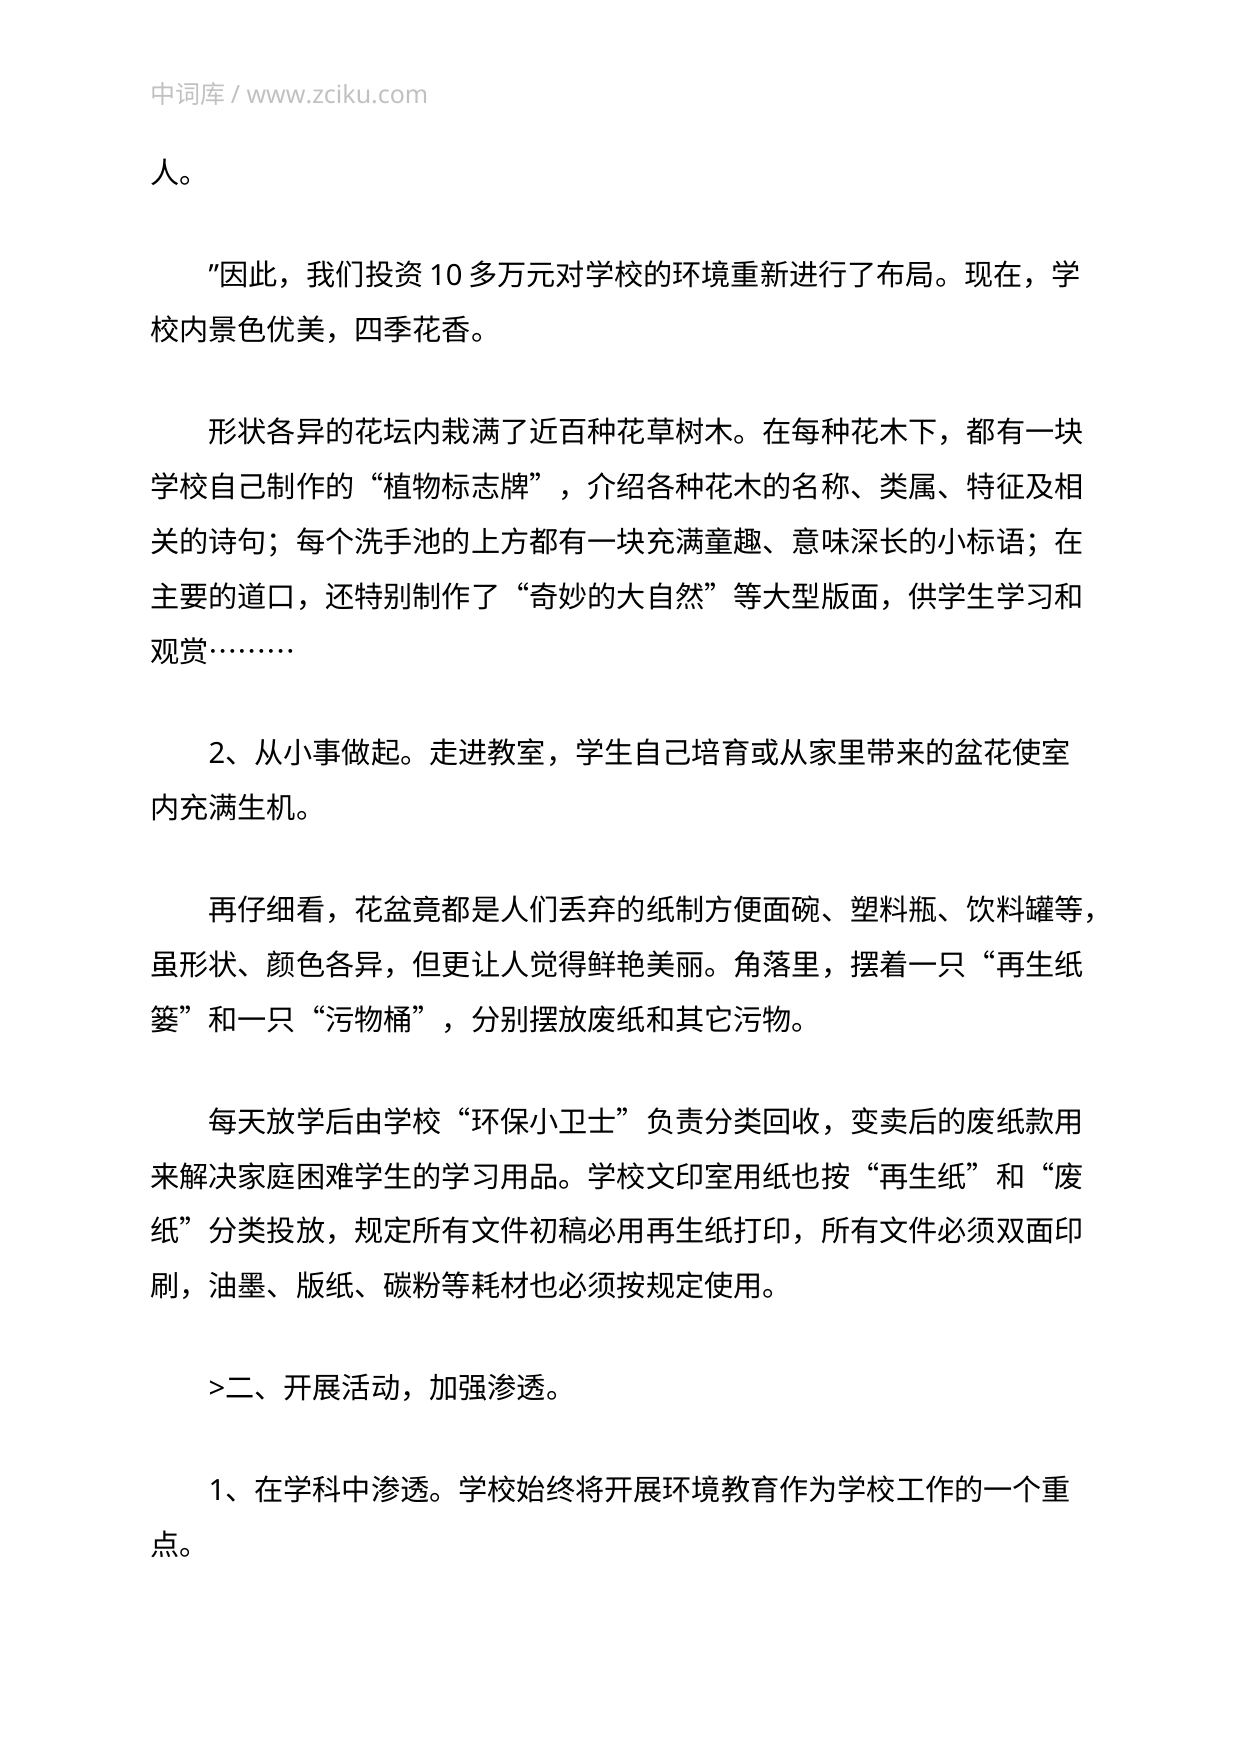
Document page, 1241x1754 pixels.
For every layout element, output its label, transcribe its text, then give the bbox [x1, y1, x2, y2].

text 2、从小事做起。走进教室，学生自己培育或从家里带来的盆花使室内充满生机。 [150, 730, 1090, 827]
text 1、在学科中渗透。学校始终将开展环境教育作为学校工作的一个重点。 [150, 1467, 1090, 1564]
text ”因此，我们投资10多万元对学校的环境重新进行了布局。现在，学校内景色优美，四季花香。 [150, 252, 1090, 349]
text 每天放学后由学校“环保小卫士”负责分类回收，变卖后的废纸款用来解决家庭困难学生的学习用品。学校文印室用纸也按“再生纸”和“废纸”分类投放，规定所有文件初稿必用再生纸打印，所有文件必须双面印刷，油墨、版纸、碳粉等耗材也必须按规定使用。 [150, 1098, 1090, 1305]
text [150, 150, 1090, 192]
text 再仔细看，花盆竟都是人们丢弃的纸制方便面碗、塑料瓶、饮料罐等，虽形状、颜色各异，但更让人觉得鲜艳美丽。角落里，摆着一只“再生纸篓”和一只“污物桶”，分别摆放废纸和其它污物。 [150, 887, 1090, 1039]
text >二、开展活动，加强渗透。 [150, 1365, 1090, 1407]
text 形状各异的花坛内栽满了近百种花草树木。在每种花木下，都有一块学校自己制作的“植物标志牌”，介绍各种花木的名称、类属、特征及相关的诗句；每个洗手池的上方都有一块充满童趣、意味深长的小标语；在主要的道口，还特别制作了“奇妙的大自然”等大型版面，供学生学习和观赏……… [150, 408, 1090, 670]
